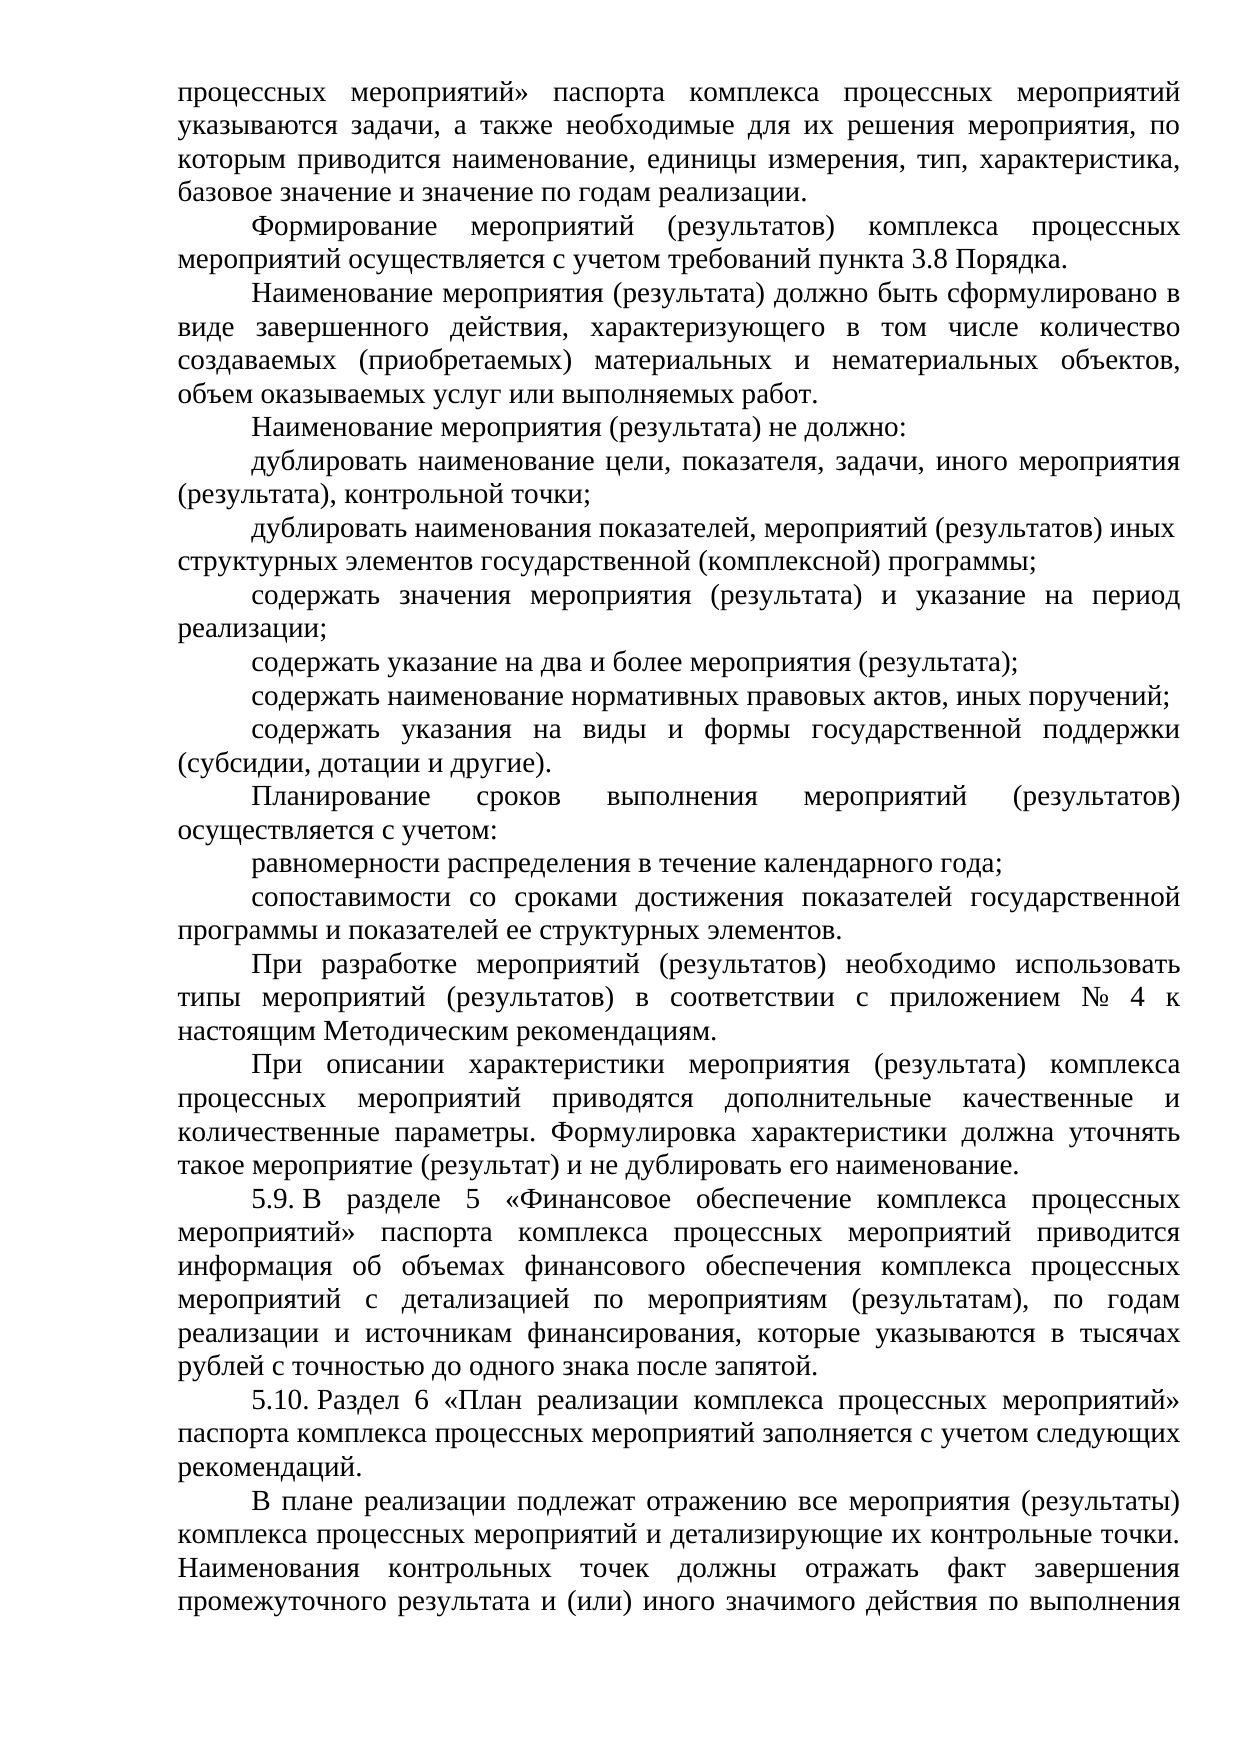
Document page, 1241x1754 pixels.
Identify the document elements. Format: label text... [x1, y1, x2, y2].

text структурных элементов государственной (комплексной) программы; [177, 543, 1181, 577]
text Планирование сроков выполнения мероприятий (результатов) осуществляется с учетом: [177, 778, 1181, 845]
text дублировать наименование цели, показателя, задачи, иного мероприятия (результата), контрольной точки; [177, 443, 1181, 510]
text 5.10. Раздел 6 «План реализации комплекса процессных мероприятий» паспорта комплекса процессных мероприятий заполняется с учетом следующих рекомендаций. [177, 1382, 1181, 1483]
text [177, 1483, 1181, 1617]
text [177, 74, 1181, 208]
text равномерности распределения в течение календарного года; [177, 845, 1181, 879]
text 5.9. В разделе 5 «Финансовое обеспечение комплекса процессных мероприятий» паспорта комплекса процессных мероприятий приводится информация об объемах финансового обеспечения комплекса процессных мероприятий с детализацией по мероприятиям (результатам), по годам реализации и источникам финансирования, которые указываются в тысячах рублей с точностью до одного знака после запятой. [177, 1181, 1181, 1382]
text содержать наименование нормативных правовых актов, иных поручений; [177, 678, 1181, 711]
text Формирование мероприятий (результатов) комплекса процессных мероприятий осуществляется с учетом требований пункта 3.8 Порядка. [177, 208, 1181, 275]
text При разработке мероприятий (результатов) необходимо использовать типы мероприятий (результатов) в соответствии с приложением № 4 к настоящим Методическим рекомендациям. [177, 946, 1181, 1047]
text содержать значения мероприятия (результата) и указание на период реализации; [177, 577, 1181, 644]
text содержать указания на виды и формы государственной поддержки (субсидии, дотации и другие). [177, 711, 1181, 778]
text содержать указание на два и более мероприятия (результата); [177, 644, 1181, 678]
text дублировать наименования показателей, мероприятий (результатов) иных [177, 510, 1181, 543]
text Наименование мероприятия (результата) должно быть сформулировано в виде завершенного действия, характеризующего в том числе количество создаваемых (приобретаемых) материальных и нематериальных объектов, объем оказываемых услуг или выполняемых работ. [177, 275, 1181, 409]
text сопоставимости со сроками достижения показателей государственной программы и показателей ее структурных элементов. [177, 879, 1181, 946]
text При описании характеристики мероприятия (результата) комплекса процессных мероприятий приводятся дополнительные качественные и количественные параметры. Формулировка характеристики должна уточнять такое мероприятие (результат) и не дублировать его наименование. [177, 1047, 1181, 1181]
text Наименование мероприятия (результата) не должно: [177, 409, 1181, 443]
